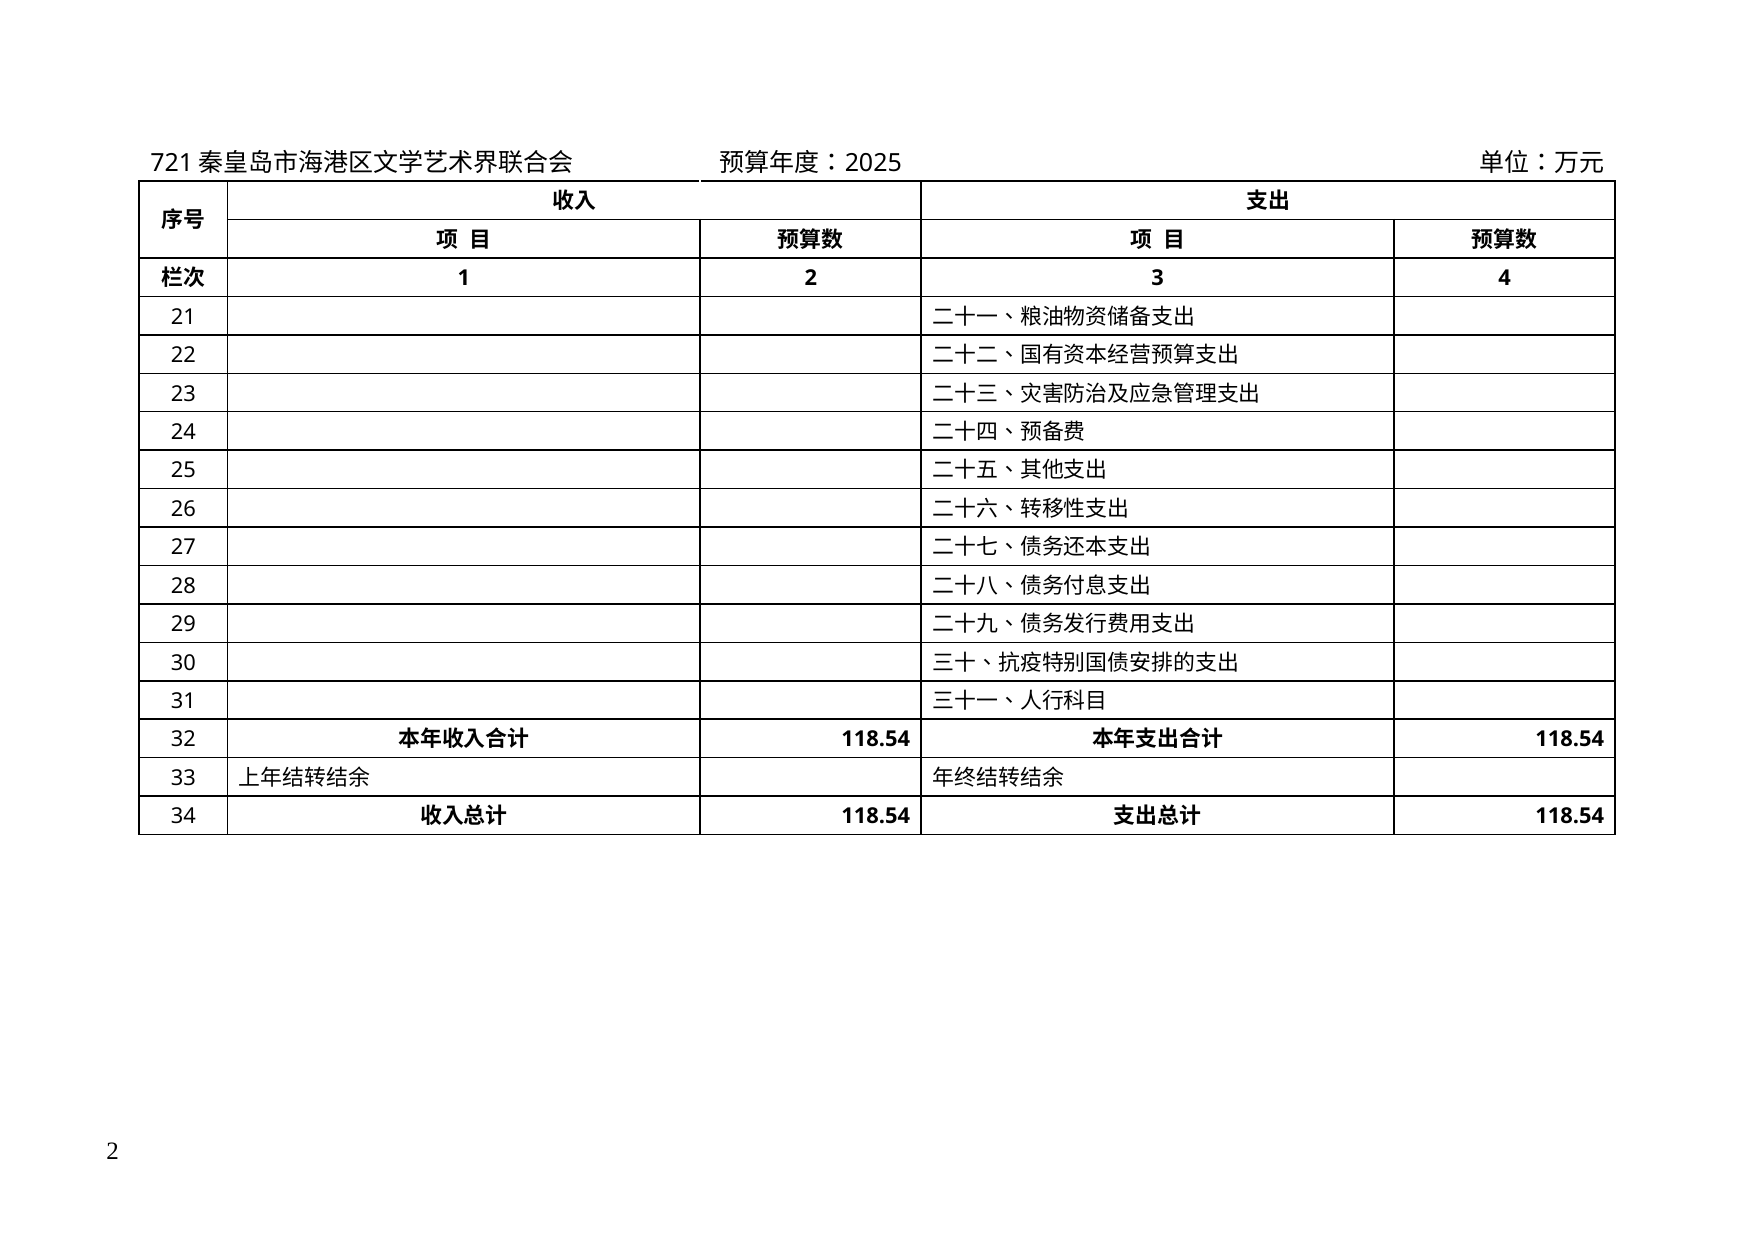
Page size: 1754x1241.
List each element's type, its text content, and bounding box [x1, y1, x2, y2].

table_cell [701, 605, 920, 641]
table_cell [1395, 528, 1614, 564]
table_cell [228, 682, 699, 718]
table_cell 22 [140, 336, 227, 372]
table_cell [701, 528, 920, 564]
table_cell 项 目 [922, 220, 1393, 257]
table_cell [228, 489, 699, 526]
table_cell 二十九、债务发行费用支出 [922, 605, 1393, 641]
table_cell 二十一、粮油物资储备支出 [922, 297, 1393, 334]
table_cell [701, 489, 920, 526]
table_cell [228, 297, 699, 334]
table_cell [701, 412, 920, 449]
table_cell 二十三、灾害防治及应急管理支出 [922, 374, 1393, 411]
table_cell 预算数 [1395, 220, 1614, 257]
table_cell 30 [140, 643, 227, 680]
table_cell 本年支出合计 [922, 720, 1393, 757]
table_cell [701, 451, 920, 488]
table_cell [1395, 412, 1614, 449]
table_cell 收入总计 [228, 797, 699, 834]
table_cell 二十七、债务还本支出 [922, 528, 1393, 564]
table_cell 34 [140, 797, 227, 834]
table_cell 年终结转结余 [922, 758, 1393, 795]
table_cell [228, 566, 699, 603]
table_cell [1395, 643, 1614, 680]
table_cell 32 [140, 720, 227, 757]
table_cell 上年结转结余 [228, 758, 699, 795]
table_cell 二十六、转移性支出 [922, 489, 1393, 526]
table_cell 支出 [922, 182, 1614, 219]
table_cell 24 [140, 412, 227, 449]
table_cell [1395, 566, 1614, 603]
table_cell [1395, 336, 1614, 372]
table_cell [1395, 682, 1614, 718]
table_header 721秦皇岛市海港区文学艺术界联合会 [140, 143, 699, 180]
table_cell [701, 682, 920, 718]
table_cell 4 [1395, 259, 1614, 296]
table_cell [701, 374, 920, 411]
table_cell [228, 451, 699, 488]
table_cell 33 [140, 758, 227, 795]
table_cell 118.54 [701, 720, 920, 757]
table_cell 118.54 [1395, 720, 1614, 757]
table_cell [1395, 758, 1614, 795]
table_cell 27 [140, 528, 227, 564]
table_cell 1 [228, 259, 699, 296]
table_cell 三十、抗疫特别国债安排的支出 [922, 643, 1393, 680]
table_cell [228, 643, 699, 680]
table_cell [228, 336, 699, 372]
table_cell [228, 412, 699, 449]
table_cell 26 [140, 489, 227, 526]
table_cell 支出总计 [922, 797, 1393, 834]
table_cell 23 [140, 374, 227, 411]
table_cell 本年收入合计 [228, 720, 699, 757]
table_cell 二十四、预备费 [922, 412, 1393, 449]
table_cell 预算数 [701, 220, 920, 257]
table_cell [1395, 605, 1614, 641]
table_cell 21 [140, 297, 227, 334]
table_cell [701, 758, 920, 795]
table_cell [1395, 451, 1614, 488]
table_cell 收入 [228, 182, 920, 219]
table_header 预算年度：2025 [701, 143, 920, 180]
table_cell [228, 374, 699, 411]
table_cell 3 [922, 259, 1393, 296]
table_cell 29 [140, 605, 227, 641]
table_cell [228, 528, 699, 564]
table_cell 三十一、人行科目 [922, 682, 1393, 718]
table_cell 118.54 [1395, 797, 1614, 834]
table_cell 栏次 [140, 259, 227, 296]
table_cell [1395, 374, 1614, 411]
table_cell 118.54 [701, 797, 920, 834]
table_cell [1395, 297, 1614, 334]
table_cell [701, 643, 920, 680]
table_cell 31 [140, 682, 227, 718]
table_cell [1395, 489, 1614, 526]
table_cell 二十二、国有资本经营预算支出 [922, 336, 1393, 372]
table_cell 2 [701, 259, 920, 296]
table_cell 25 [140, 451, 227, 488]
table_cell 二十五、其他支出 [922, 451, 1393, 488]
table_cell [228, 605, 699, 641]
table_header 单位：万元 [922, 143, 1614, 180]
table_cell [701, 297, 920, 334]
table_cell 项 目 [228, 220, 699, 257]
table_cell 序号 [140, 182, 227, 257]
table_cell [701, 336, 920, 372]
table_cell [701, 566, 920, 603]
table_cell 二十八、债务付息支出 [922, 566, 1393, 603]
table_cell 28 [140, 566, 227, 603]
